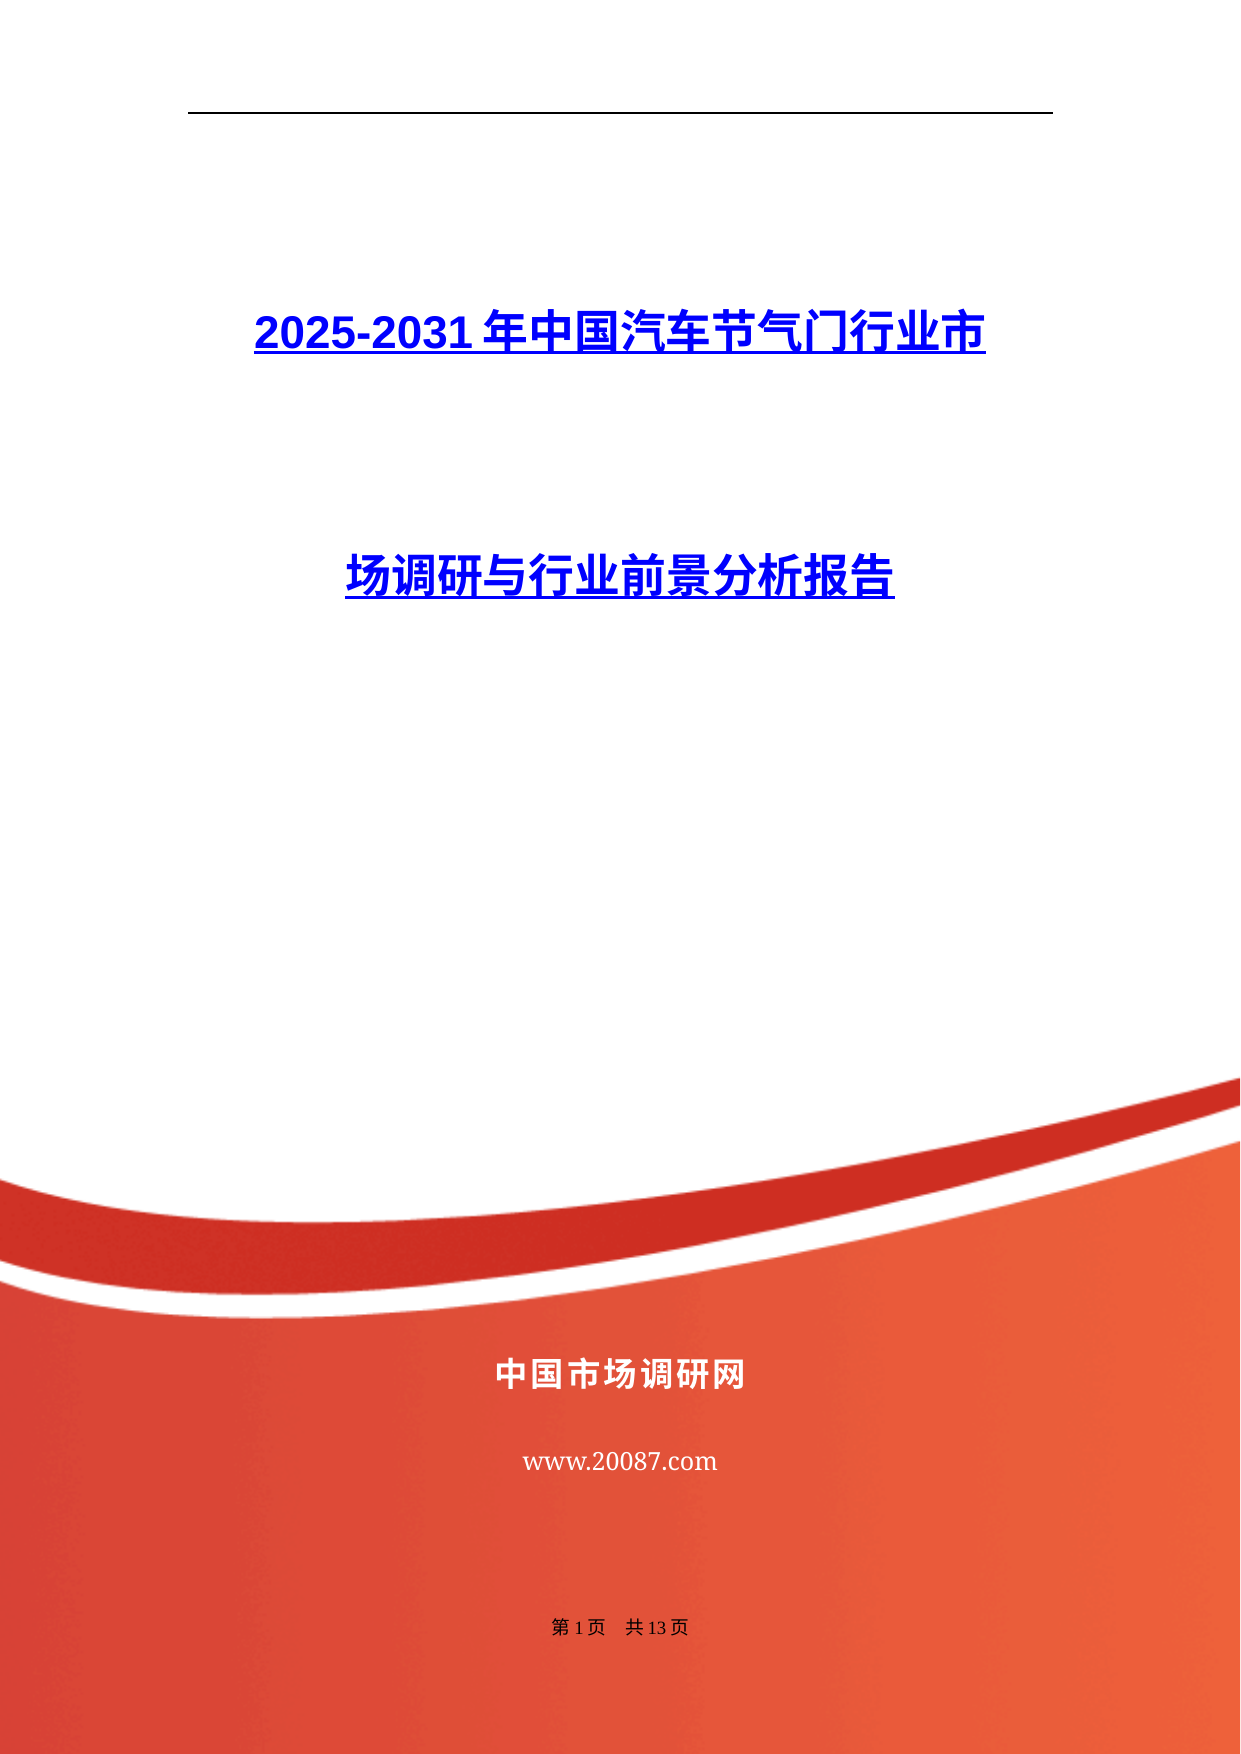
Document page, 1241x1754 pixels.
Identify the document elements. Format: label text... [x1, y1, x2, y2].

picture [0, 1006, 1241, 1754]
table_header 2025-2031年中国汽车节气门行业市场调研与行业前景分析报告 [188, 207, 1053, 773]
subtitle 中国市场调研网 [187, 1339, 1053, 1404]
text www.20087.com [187, 1428, 1053, 1493]
